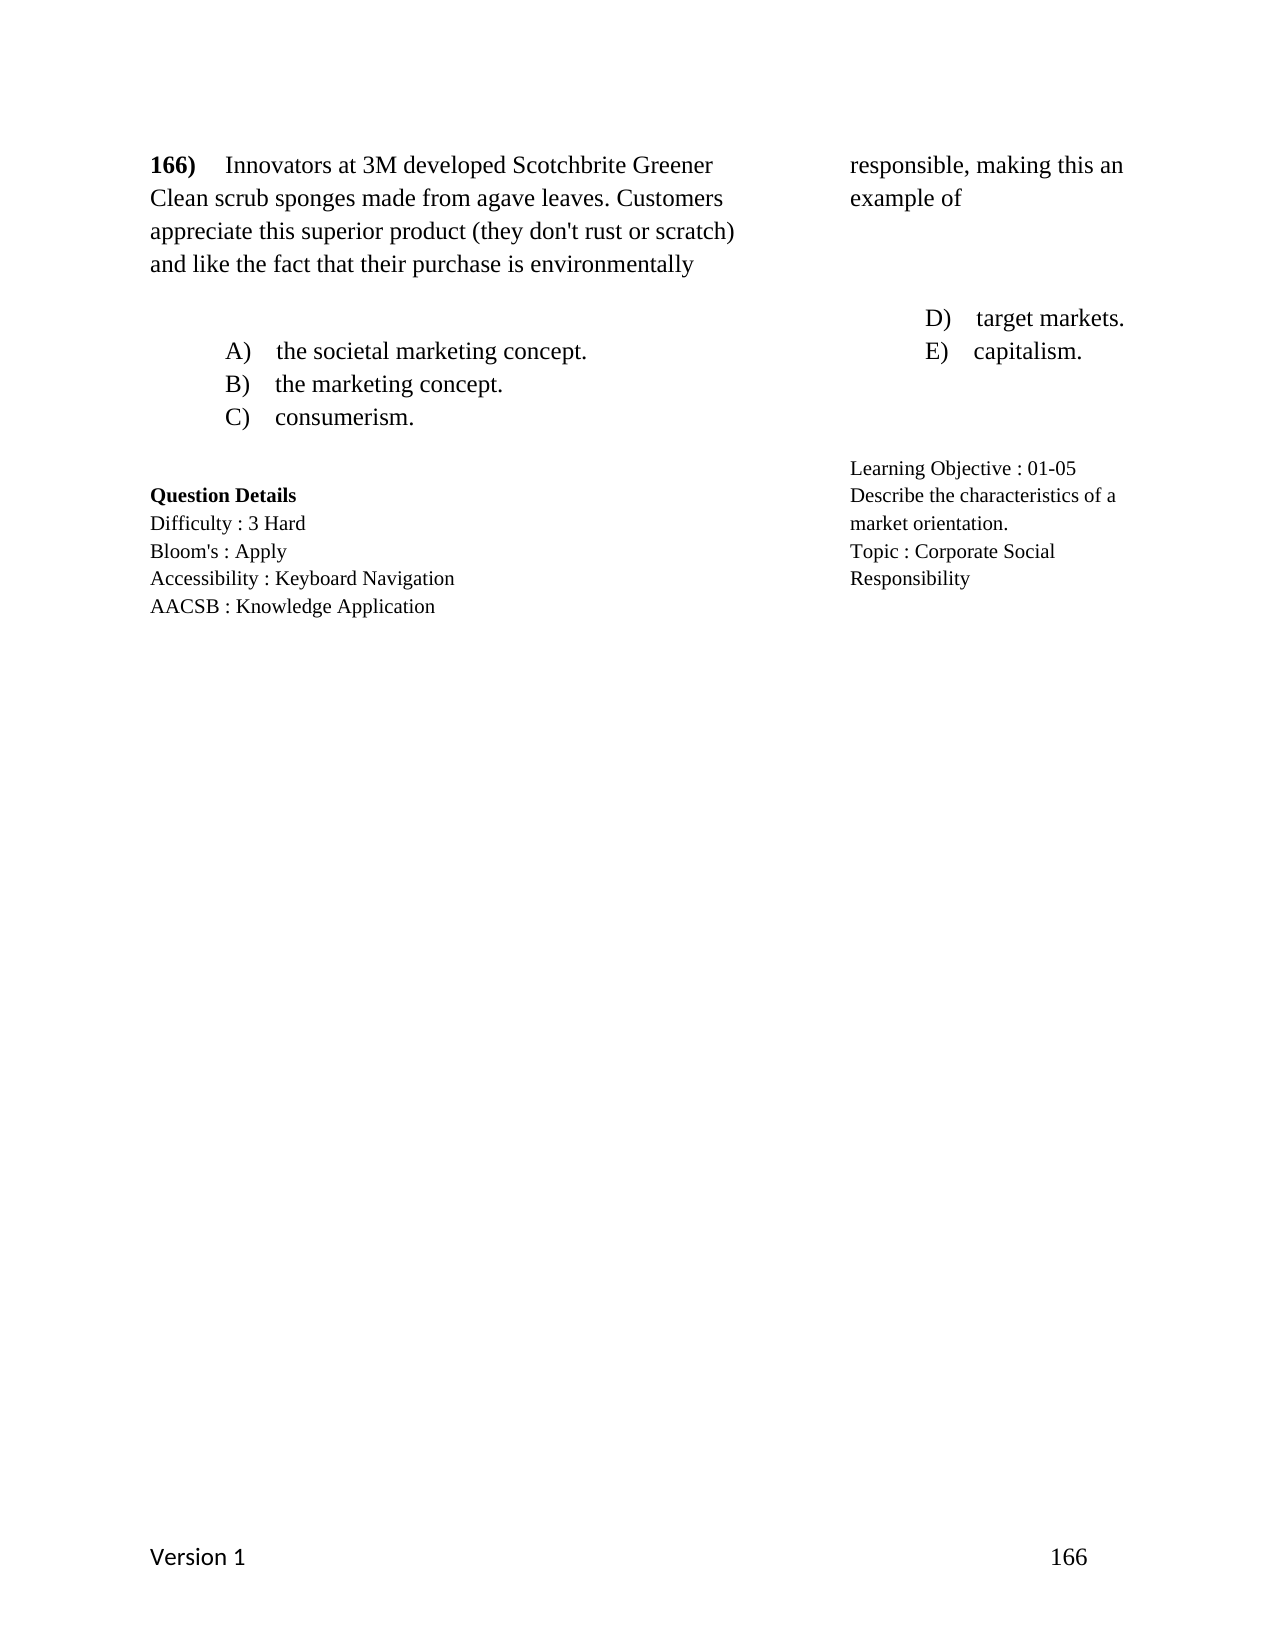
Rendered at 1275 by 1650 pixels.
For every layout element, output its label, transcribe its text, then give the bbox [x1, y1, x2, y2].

text A) the societal marketing concept. B) the marketing concept. C) consumerism. D) target markets. E) capitalism. [850, 303, 1125, 398]
text 166) Innovators at 3M developed Scotchbrite Greener Clean scrub sponges made from agave leaves. Customers appreciate this superior product (they don't rust or scratch) and like the fact that their purchase is environmentally responsible, making this an example of [850, 150, 1125, 212]
text Question Details Difficulty : 3 Hard Bloom's : Apply Accessibility : Keyboard Navigation AACSB : Knowledge Application Learning Objective : 01-05 Describe the characteristics of a market orientation. Topic : Corporate Social Responsibility [850, 456, 1125, 590]
text 166) Innovators at 3M developed Scotchbrite Greener Clean scrub sponges made from agave leaves. Customers appreciate this superior product (they don't rust or scratch) and like the fact that their purchase is environmentally responsible, making this an example of [150, 150, 775, 278]
text Question Details Difficulty : 3 Hard Bloom's : Apply Accessibility : Keyboard Navigation AACSB : Knowledge Application Learning Objective : 01-05 Describe the characteristics of a market orientation. Topic : Corporate Social Responsibility [150, 456, 775, 618]
text A) the societal marketing concept. B) the marketing concept. C) consumerism. D) target markets. E) capitalism. [150, 303, 775, 431]
